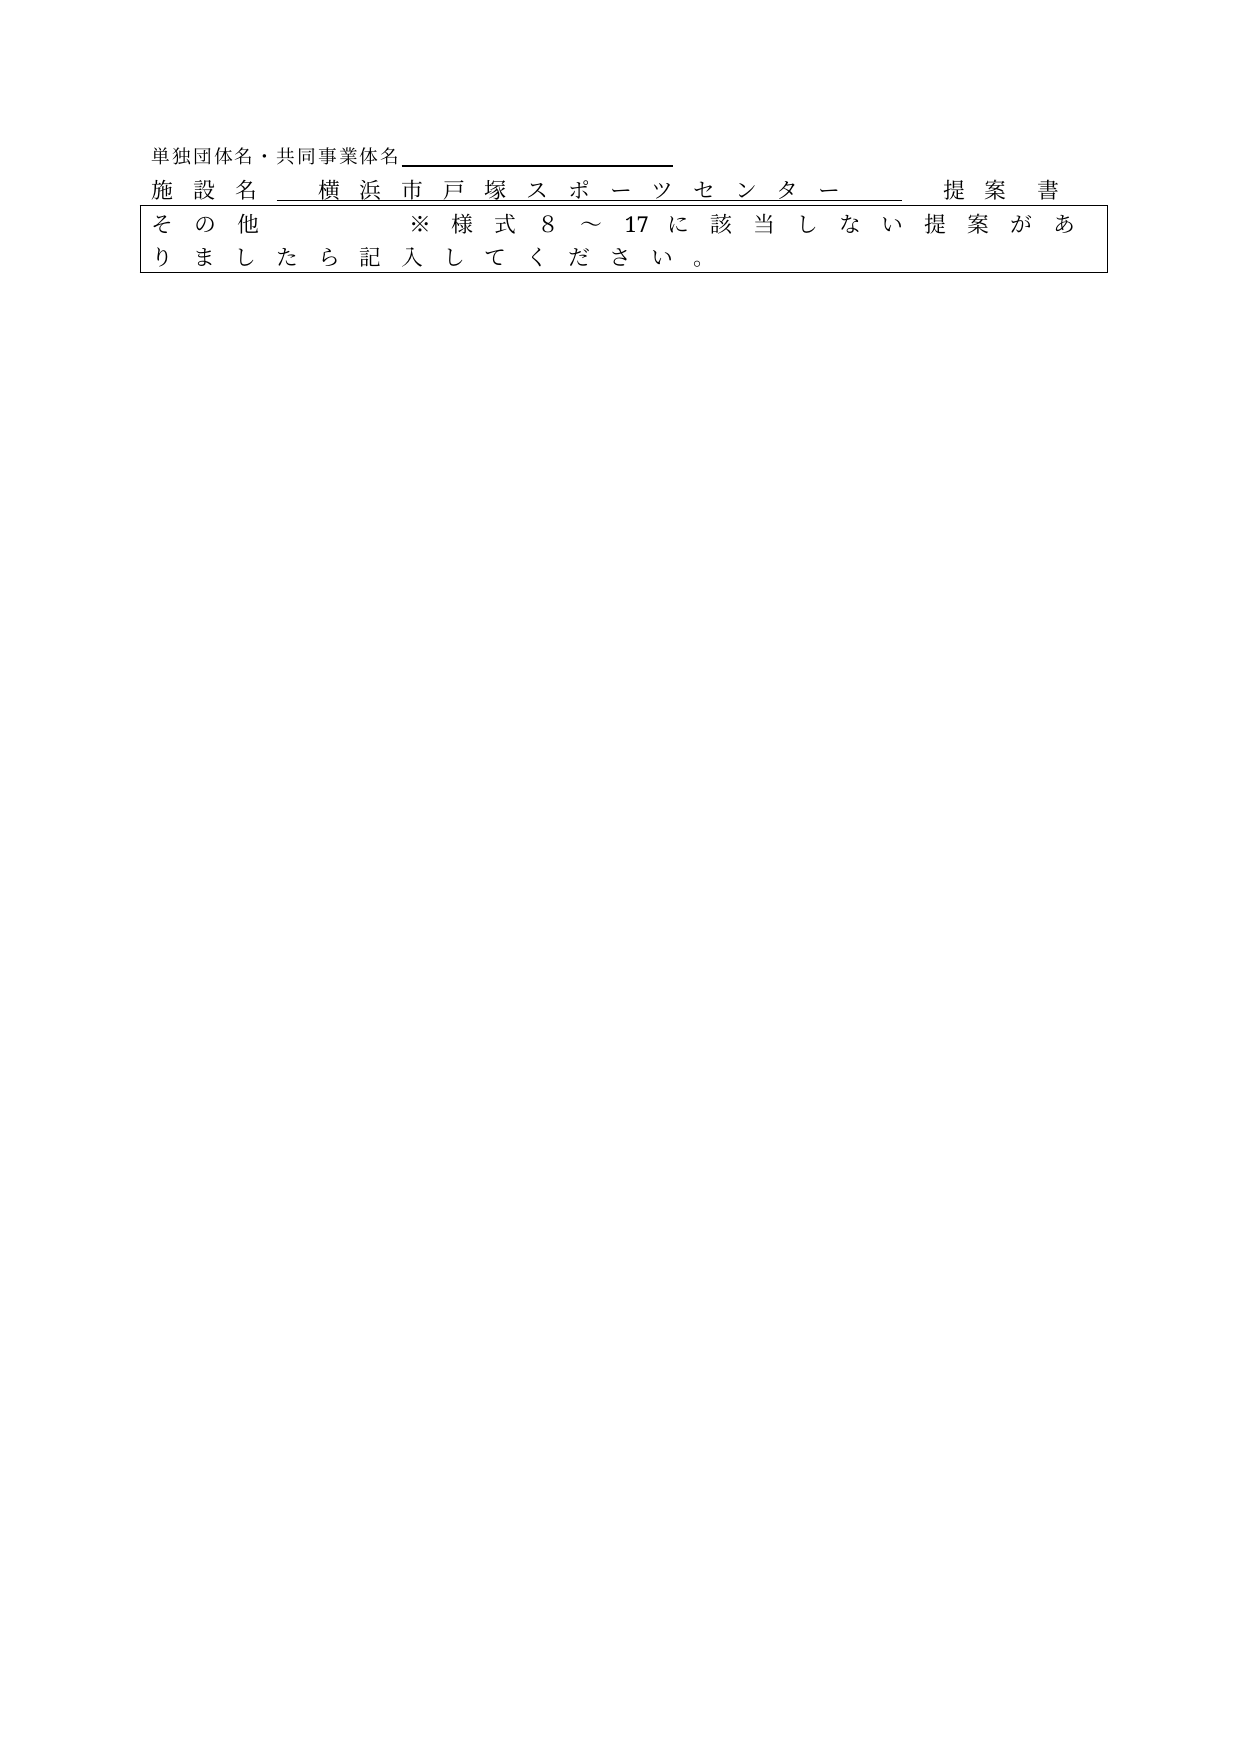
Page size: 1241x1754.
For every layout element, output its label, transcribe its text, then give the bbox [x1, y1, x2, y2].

text 施設名 横浜市戸塚スポーツセンター 提案書 [151, 172, 1089, 205]
text 単独団体名・共同事業体名 [151, 139, 1089, 172]
table_header その他 ※様式８～17に該当しない提案がありましたら記入してください。 [141, 206, 1107, 272]
